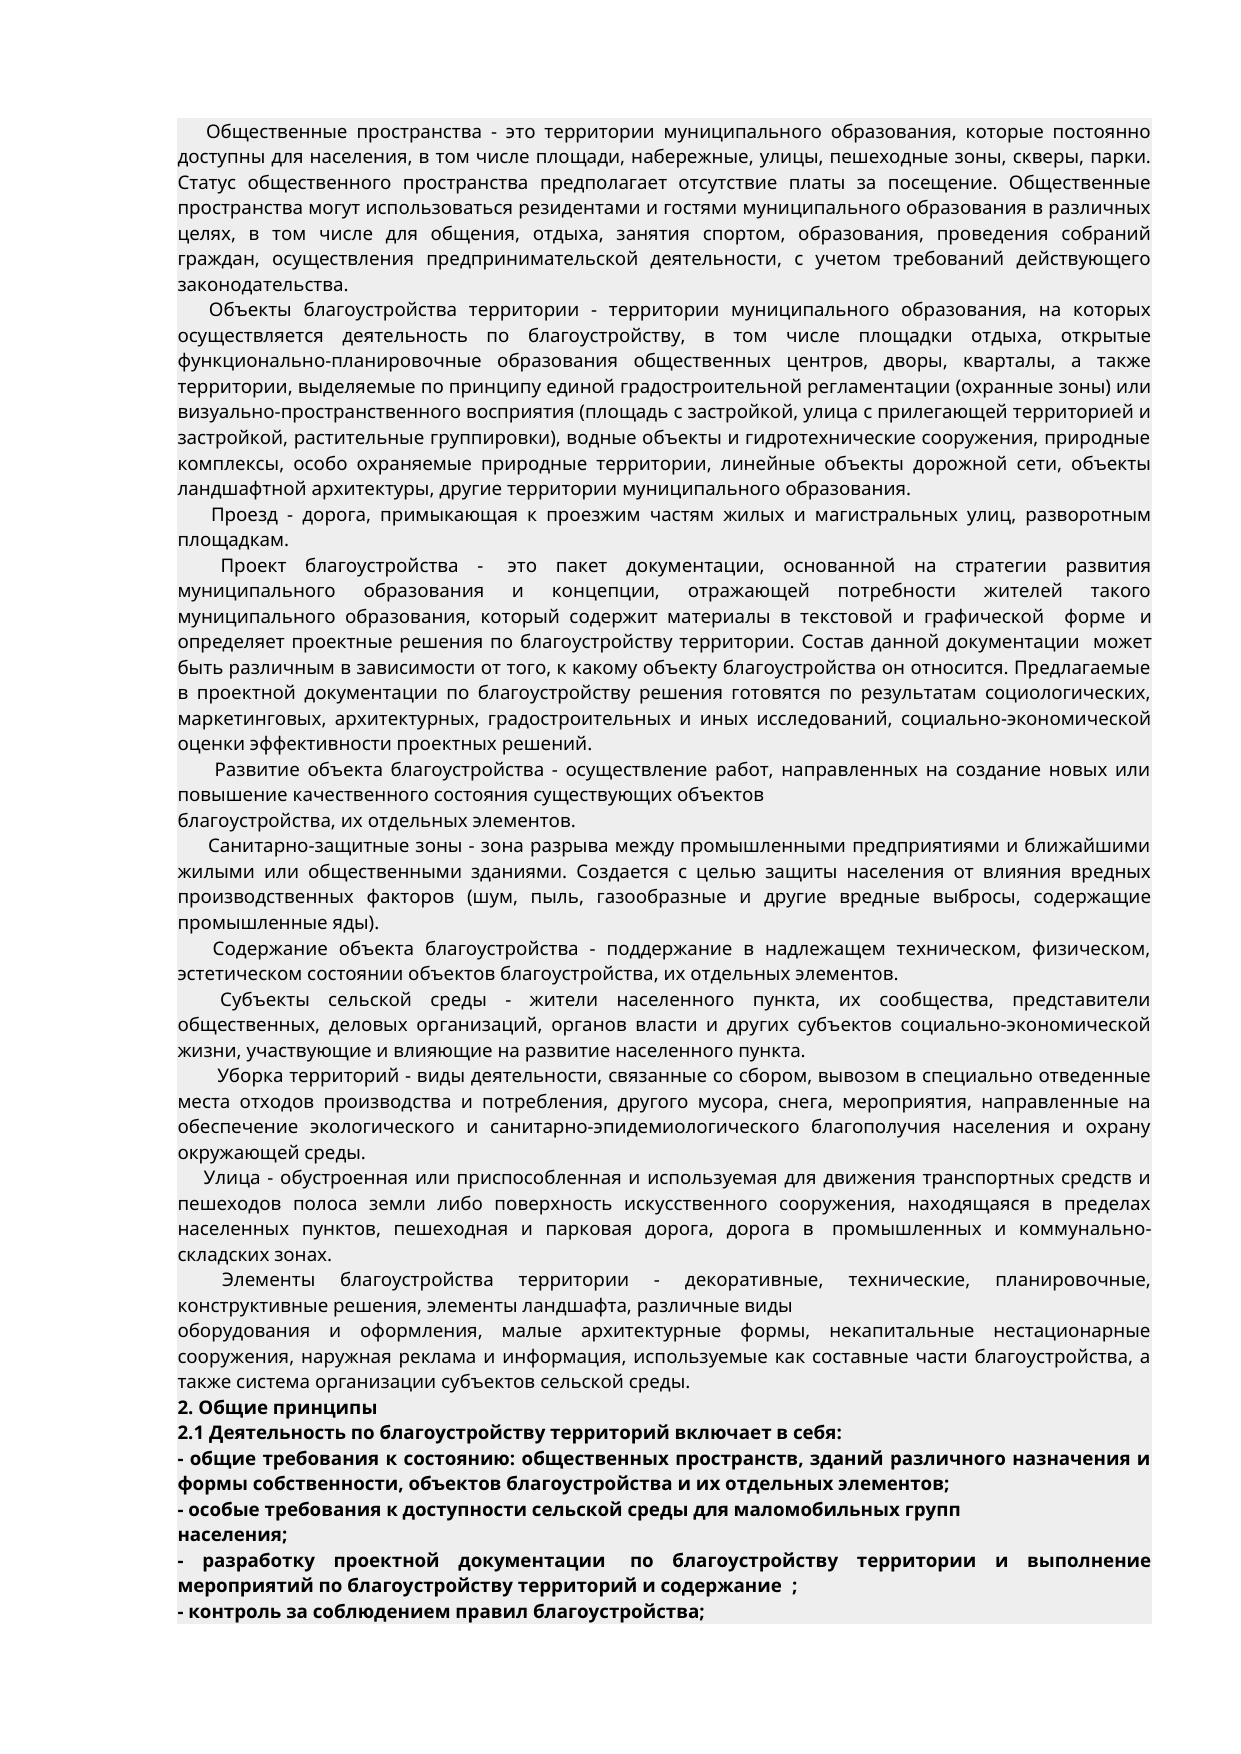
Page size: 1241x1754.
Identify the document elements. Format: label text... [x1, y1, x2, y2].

text Объекты благоустройства территории - территории муниципального образования, на которых осуществляется деятельность по благоустройству, в том числе площадки отдыха, открытые функционально-планировочные образования общественных центров, дворы, кварталы, а также территории, выделяемые по принципу единой градостроительной регламентации (охранные зоны) или визуально-пространственного восприятия (площадь с застройкой, улица с прилегающей территорией и застройкой, растительные группировки), водные объекты и гидротехнические сооружения, природные комплексы, особо охраняемые природные территории, линейные объекты дорожной сети, объекты ландшафтной архитектуры, другие территории муниципального образования. [177, 297, 1152, 501]
text Развитие объекта благоустройства - осуществление работ, направленных на создание новых или повышение качественного состояния существующих объектов [177, 756, 1152, 807]
text Санитарно-защитные зоны - зона разрыва между промышленными предприятиями и ближайшими жилыми или общественными зданиями. Создается с целью защиты населения от влияния вредных производственных факторов (шум, пыль, газообразные и другие вредные выбросы, содержащие промышленные яды). [177, 833, 1152, 935]
text Содержание объекта благоустройства - поддержание в надлежащем техническом, физическом, эстетическом состоянии объектов благоустройства, их отдельных элементов. [177, 935, 1152, 986]
text благоустройства, их отдельных элементов. [177, 807, 1152, 833]
text населения; [177, 1522, 1152, 1547]
text - особые требования к доступности сельской среды для маломобильных групп [177, 1496, 1152, 1522]
text 2. Общие принципы [177, 1394, 1152, 1420]
text Проезд - дорога, примыкающая к проезжим частям жилых и магистральных улиц, разворотным площадкам. [177, 501, 1152, 552]
text 2.1 Деятельность по благоустройству территорий включает в себя: [177, 1420, 1152, 1445]
text Общественные пространства - это территории муниципального образования, которые постоянно доступны для населения, в том числе площади, набережные, улицы, пешеходные зоны, скверы, парки. Статус общественного пространства предполагает отсутствие платы за посещение. Общественные пространства могут использоваться резидентами и гостями муниципального образования в различных целях, в том числе для общения, отдыха, занятия спортом, образования, проведения собраний граждан, осуществления предпринимательской деятельности, с учетом требований действующего законодательства. [177, 118, 1152, 297]
text Проект благоустройства - это пакет документации, основанной на стратегии развития муниципального образования и концепции, отражающей потребности жителей такого муниципального образования, который содержит материалы в текстовой и графической форме и определяет проектные решения по благоустройству территории. Состав данной документации может быть различным в зависимости от того, к какому объекту благоустройства он относится. Предлагаемые в проектной документации по благоустройству решения готовятся по результатам социологических, маркетинговых, архитектурных, градостроительных и иных исследований, социально-экономической оценки эффективности проектных решений. [177, 552, 1152, 756]
text - общие требования к состоянию: общественных пространств, зданий различного назначения и формы собственности, объектов благоустройства и их отдельных элементов; [177, 1445, 1152, 1496]
text - контроль за соблюдением правил благоустройства; [177, 1598, 1152, 1624]
text оборудования и оформления, малые архитектурные формы, некапитальные нестационарные сооружения, наружная реклама и информация, используемые как составные части благоустройства, а также система организации субъектов сельской среды. [177, 1318, 1152, 1394]
text - разработку проектной документации по благоустройству территории и выполнение мероприятий по благоустройству территорий и содержание ; [177, 1547, 1152, 1598]
text Субъекты сельской среды - жители населенного пункта, их сообщества, представители общественных, деловых организаций, органов власти и других субъектов социально-экономической жизни, участвующие и влияющие на развитие населенного пункта. [177, 986, 1152, 1062]
text Элементы благоустройства территории - декоративные, технические, планировочные, конструктивные решения, элементы ландшафта, различные виды [177, 1267, 1152, 1318]
text Уборка территорий - виды деятельности, связанные со сбором, вывозом в специально отведенные места отходов производства и потребления, другого мусора, снега, мероприятия, направленные на обеспечение экологического и санитарно-эпидемиологического благополучия населения и охрану окружающей среды. [177, 1062, 1152, 1164]
text Улица - обустроенная или приспособленная и используемая для движения транспортных средств и пешеходов полоса земли либо поверхность искусственного сооружения, находящаяся в пределах населенных пунктов, пешеходная и парковая дорога, дорога в промышленных и коммунально-складских зонах. [177, 1164, 1152, 1267]
